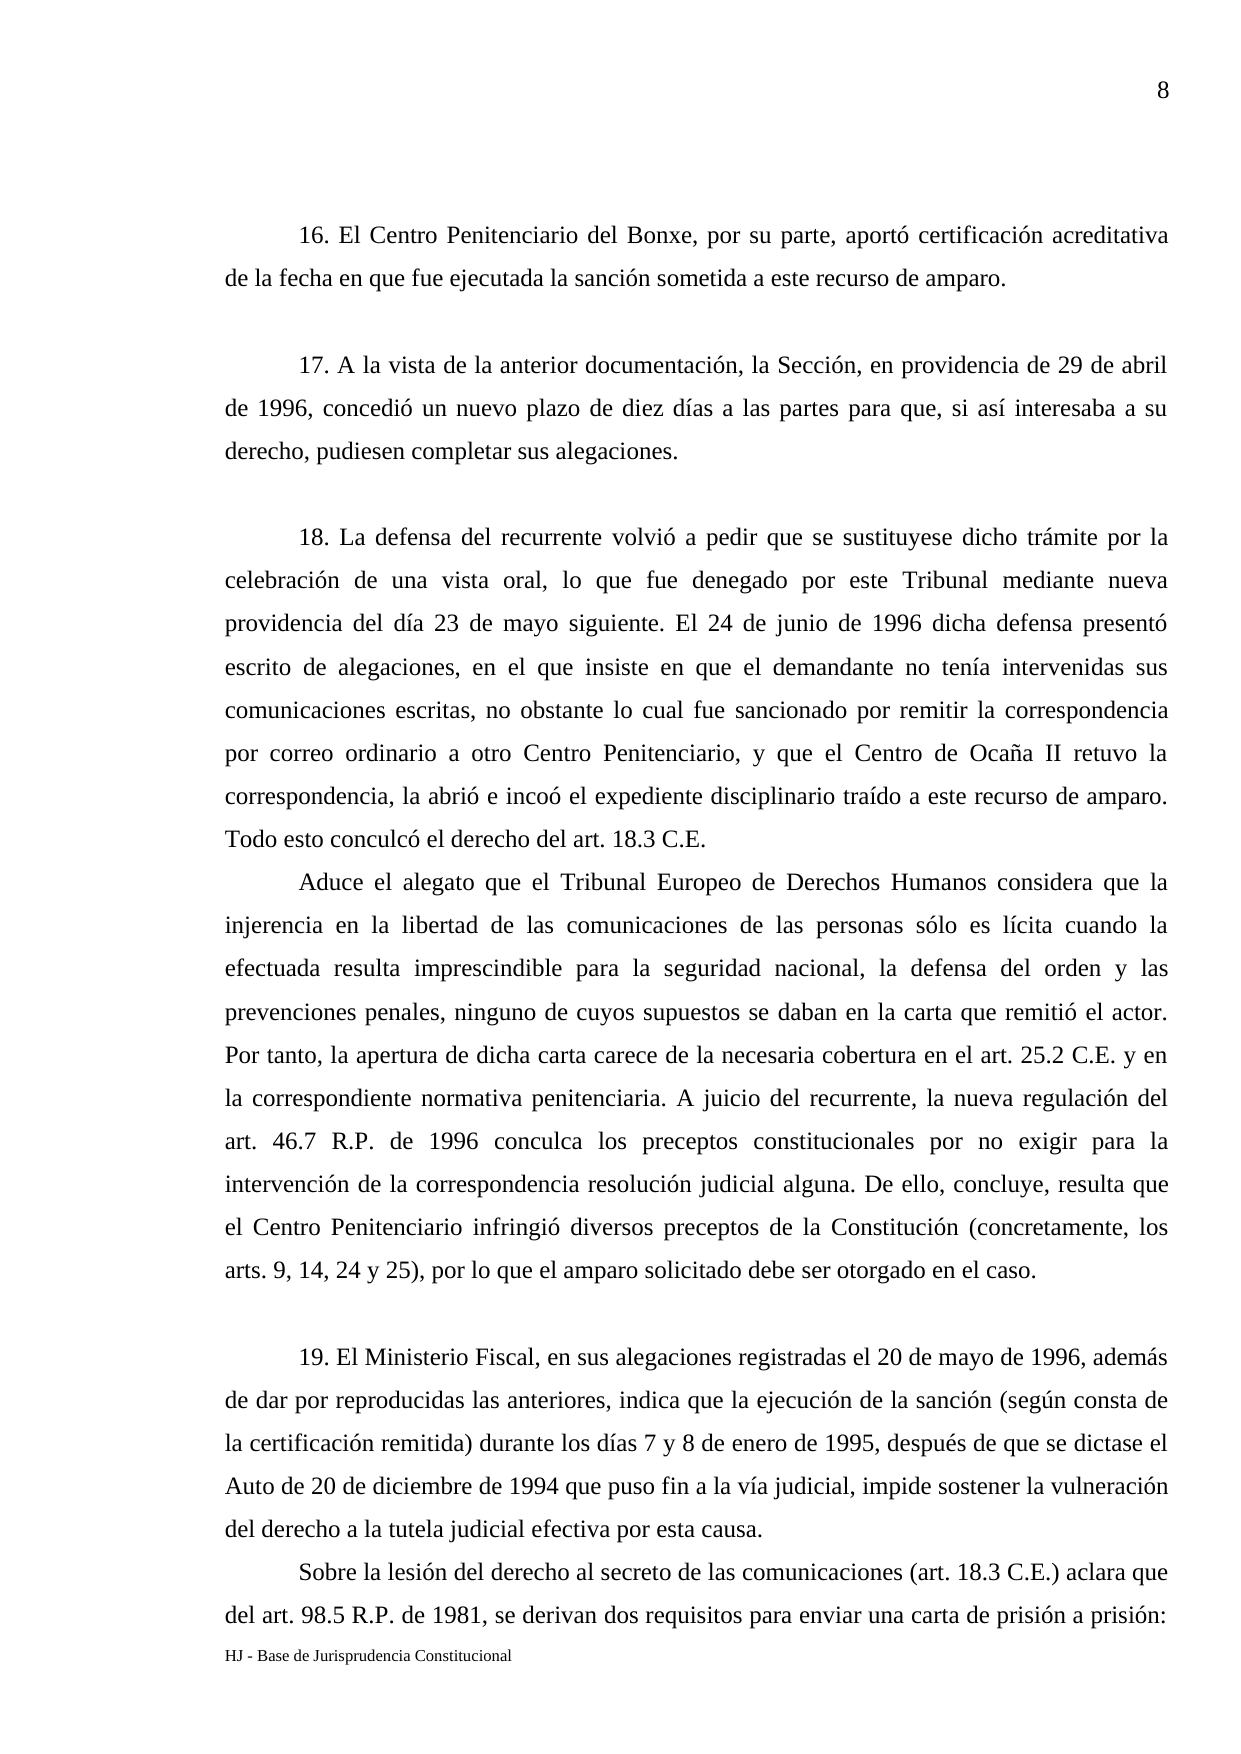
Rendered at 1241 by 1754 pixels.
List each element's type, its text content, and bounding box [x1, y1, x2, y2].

text Aduce el alegato que el Tribunal Europeo de Derechos Humanos considera que la injerencia en la libertad de las comunicaciones de las personas sólo es lícita cuando la efectuada resulta imprescindible para la seguridad nacional, la defensa del orden y las prevenciones penales, ninguno de cuyos supuestos se daban en la carta que remitió el actor. Por tanto, la apertura de dicha carta carece de la necesaria cobertura en el art. 25.2 C.E. y en la correspondiente normativa penitenciaria. A juicio del recurrente, la nueva regulación del art. 46.7 R.P. de 1996 conculca los preceptos constitucionales por no exigir para la intervención de la correspondencia resolución judicial alguna. De ello, concluye, resulta que el Centro Penitenciario infringió diversos preceptos de la Constitución (concretamente, los arts. 9, 14, 24 y 25), por lo que el amparo solicitado debe ser otorgado en el caso. [224, 867, 1169, 1284]
text 17. A la vista de la anterior documentación, la Sección, en providencia de 29 de abril de 1996, concedió un nuevo plazo de diez días a las partes para que, si así interesaba a su derecho, pudiesen completar sus alegaciones. [224, 350, 1169, 465]
text 18. La defensa del recurrente volvió a pedir que se sustituyese dicho trámite por la celebración de una vista oral, lo que fue denegado por este Tribunal mediante nueva providencia del día 23 de mayo siguiente. El 24 de junio de 1996 dicha defensa presentó escrito de alegaciones, en el que insiste en que el demandante no tenía intervenidas sus comunicaciones escritas, no obstante lo cual fue sancionado por remitir la correspondencia por correo ordinario a otro Centro Penitenciario, y que el Centro de Ocaña II retuvo la correspondencia, la abrió e incoó el expediente disciplinario traído a este recurso de amparo. Todo esto conculcó el derecho del art. 18.3 C.E. [224, 522, 1169, 853]
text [224, 1557, 1169, 1629]
text 16. El Centro Penitenciario del Bonxe, por su parte, aportó certificación acreditativa de la fecha en que fue ejecutada la sanción sometida a este recurso de amparo. [224, 220, 1169, 292]
text 19. El Ministerio Fiscal, en sus alegaciones registradas el 20 de mayo de 1996, además de dar por reproducidas las anteriores, indica que la ejecución de la sanción (según consta de la certificación remitida) durante los días 7 y 8 de enero de 1995, después de que se dictase el Auto de 20 de diciembre de 1994 que puso fin a la vía judicial, impide sostener la vulneración del derecho a la tutela judicial efectiva por esta causa. [224, 1342, 1169, 1543]
